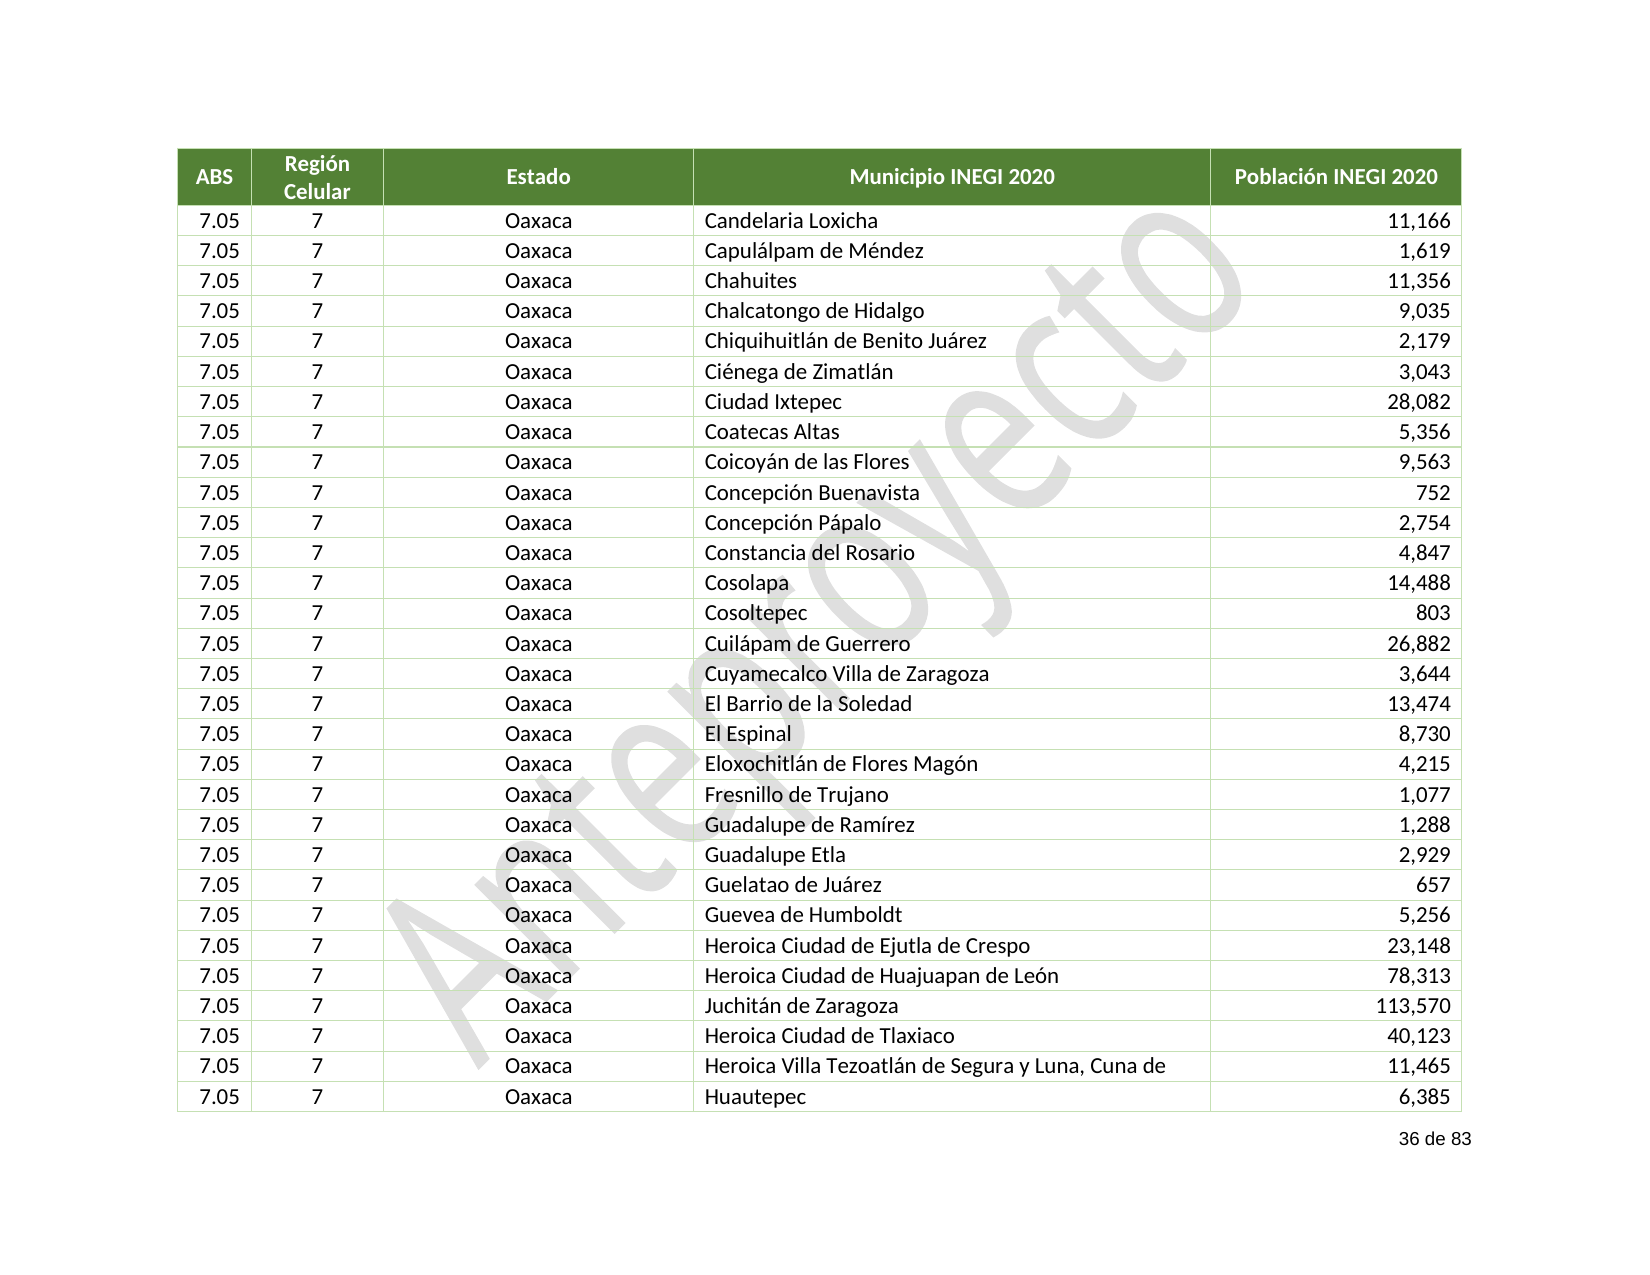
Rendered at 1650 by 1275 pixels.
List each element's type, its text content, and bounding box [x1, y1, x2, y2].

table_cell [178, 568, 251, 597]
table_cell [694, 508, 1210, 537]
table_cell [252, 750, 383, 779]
table_header Estado [384, 149, 693, 205]
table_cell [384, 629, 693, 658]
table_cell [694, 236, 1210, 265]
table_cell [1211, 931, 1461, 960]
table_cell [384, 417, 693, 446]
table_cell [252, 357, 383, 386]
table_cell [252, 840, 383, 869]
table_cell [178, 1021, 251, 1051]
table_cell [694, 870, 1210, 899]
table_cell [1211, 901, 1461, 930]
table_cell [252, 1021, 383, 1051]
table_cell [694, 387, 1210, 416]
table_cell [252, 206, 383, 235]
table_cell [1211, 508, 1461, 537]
table_header ABS [178, 149, 251, 205]
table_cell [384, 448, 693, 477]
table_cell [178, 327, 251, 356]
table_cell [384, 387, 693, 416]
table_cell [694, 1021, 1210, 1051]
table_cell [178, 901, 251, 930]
table_header Población INEGI 2020 [1211, 149, 1461, 205]
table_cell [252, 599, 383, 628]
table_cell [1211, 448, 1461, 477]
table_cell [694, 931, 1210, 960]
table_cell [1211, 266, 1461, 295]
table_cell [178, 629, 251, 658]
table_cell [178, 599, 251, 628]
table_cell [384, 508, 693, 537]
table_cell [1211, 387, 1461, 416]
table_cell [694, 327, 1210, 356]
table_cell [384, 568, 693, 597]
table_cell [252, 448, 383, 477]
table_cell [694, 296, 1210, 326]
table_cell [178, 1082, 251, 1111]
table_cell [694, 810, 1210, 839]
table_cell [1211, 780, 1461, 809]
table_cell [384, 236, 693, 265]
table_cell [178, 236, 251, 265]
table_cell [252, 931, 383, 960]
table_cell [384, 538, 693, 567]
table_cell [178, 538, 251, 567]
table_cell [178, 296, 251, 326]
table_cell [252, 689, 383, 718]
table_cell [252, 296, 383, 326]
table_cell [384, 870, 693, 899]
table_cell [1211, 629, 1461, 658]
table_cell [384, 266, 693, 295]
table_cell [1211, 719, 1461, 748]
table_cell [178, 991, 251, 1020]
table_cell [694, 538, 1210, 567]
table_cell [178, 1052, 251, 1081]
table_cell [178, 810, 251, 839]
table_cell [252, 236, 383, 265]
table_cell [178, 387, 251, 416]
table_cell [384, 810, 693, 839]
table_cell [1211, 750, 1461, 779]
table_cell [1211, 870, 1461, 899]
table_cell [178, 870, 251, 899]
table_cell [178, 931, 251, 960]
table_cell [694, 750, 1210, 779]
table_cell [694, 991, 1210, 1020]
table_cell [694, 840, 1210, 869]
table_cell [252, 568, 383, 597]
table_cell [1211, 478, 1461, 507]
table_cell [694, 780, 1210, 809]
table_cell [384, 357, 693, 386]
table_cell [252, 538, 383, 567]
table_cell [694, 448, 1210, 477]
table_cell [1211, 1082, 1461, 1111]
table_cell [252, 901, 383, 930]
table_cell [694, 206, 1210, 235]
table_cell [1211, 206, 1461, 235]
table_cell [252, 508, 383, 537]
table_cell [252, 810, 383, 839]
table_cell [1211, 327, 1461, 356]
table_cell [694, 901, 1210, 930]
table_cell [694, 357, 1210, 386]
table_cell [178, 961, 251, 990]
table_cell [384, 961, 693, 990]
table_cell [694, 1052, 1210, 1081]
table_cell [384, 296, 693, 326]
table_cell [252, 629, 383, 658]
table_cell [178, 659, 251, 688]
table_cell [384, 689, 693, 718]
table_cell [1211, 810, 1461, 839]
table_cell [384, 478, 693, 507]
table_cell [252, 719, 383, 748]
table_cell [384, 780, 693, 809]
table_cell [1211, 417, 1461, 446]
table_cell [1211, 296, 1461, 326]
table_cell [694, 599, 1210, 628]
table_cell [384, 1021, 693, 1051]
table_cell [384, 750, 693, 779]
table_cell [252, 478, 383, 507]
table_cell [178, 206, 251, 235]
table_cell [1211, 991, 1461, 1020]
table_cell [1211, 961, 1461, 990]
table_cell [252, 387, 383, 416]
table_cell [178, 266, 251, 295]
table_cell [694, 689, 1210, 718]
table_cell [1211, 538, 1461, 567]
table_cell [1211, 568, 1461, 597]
table_header Región Celular [252, 149, 383, 205]
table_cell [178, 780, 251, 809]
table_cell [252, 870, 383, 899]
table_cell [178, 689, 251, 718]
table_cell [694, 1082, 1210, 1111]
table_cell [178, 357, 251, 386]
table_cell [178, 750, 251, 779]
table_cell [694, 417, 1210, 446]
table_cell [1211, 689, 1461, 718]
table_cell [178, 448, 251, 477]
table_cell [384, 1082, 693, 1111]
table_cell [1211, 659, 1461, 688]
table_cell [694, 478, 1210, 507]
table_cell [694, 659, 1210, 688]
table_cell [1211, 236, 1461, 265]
table_header Municipio INEGI 2020 [694, 149, 1210, 205]
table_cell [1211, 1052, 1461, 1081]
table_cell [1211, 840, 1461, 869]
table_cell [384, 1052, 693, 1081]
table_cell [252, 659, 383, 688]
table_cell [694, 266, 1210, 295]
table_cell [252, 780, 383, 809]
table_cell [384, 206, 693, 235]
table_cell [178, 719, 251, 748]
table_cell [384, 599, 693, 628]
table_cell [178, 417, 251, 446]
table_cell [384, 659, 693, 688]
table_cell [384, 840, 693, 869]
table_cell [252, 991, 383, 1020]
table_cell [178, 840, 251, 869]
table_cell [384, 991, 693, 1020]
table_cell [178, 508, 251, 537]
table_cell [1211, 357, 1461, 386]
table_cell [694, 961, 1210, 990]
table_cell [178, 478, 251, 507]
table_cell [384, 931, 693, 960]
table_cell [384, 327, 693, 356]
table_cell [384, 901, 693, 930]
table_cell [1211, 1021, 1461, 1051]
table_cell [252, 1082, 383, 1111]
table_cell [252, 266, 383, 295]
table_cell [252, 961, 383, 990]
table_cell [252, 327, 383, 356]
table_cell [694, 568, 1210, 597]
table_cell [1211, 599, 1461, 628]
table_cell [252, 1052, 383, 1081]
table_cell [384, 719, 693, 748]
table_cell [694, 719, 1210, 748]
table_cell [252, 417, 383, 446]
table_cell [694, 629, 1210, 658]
